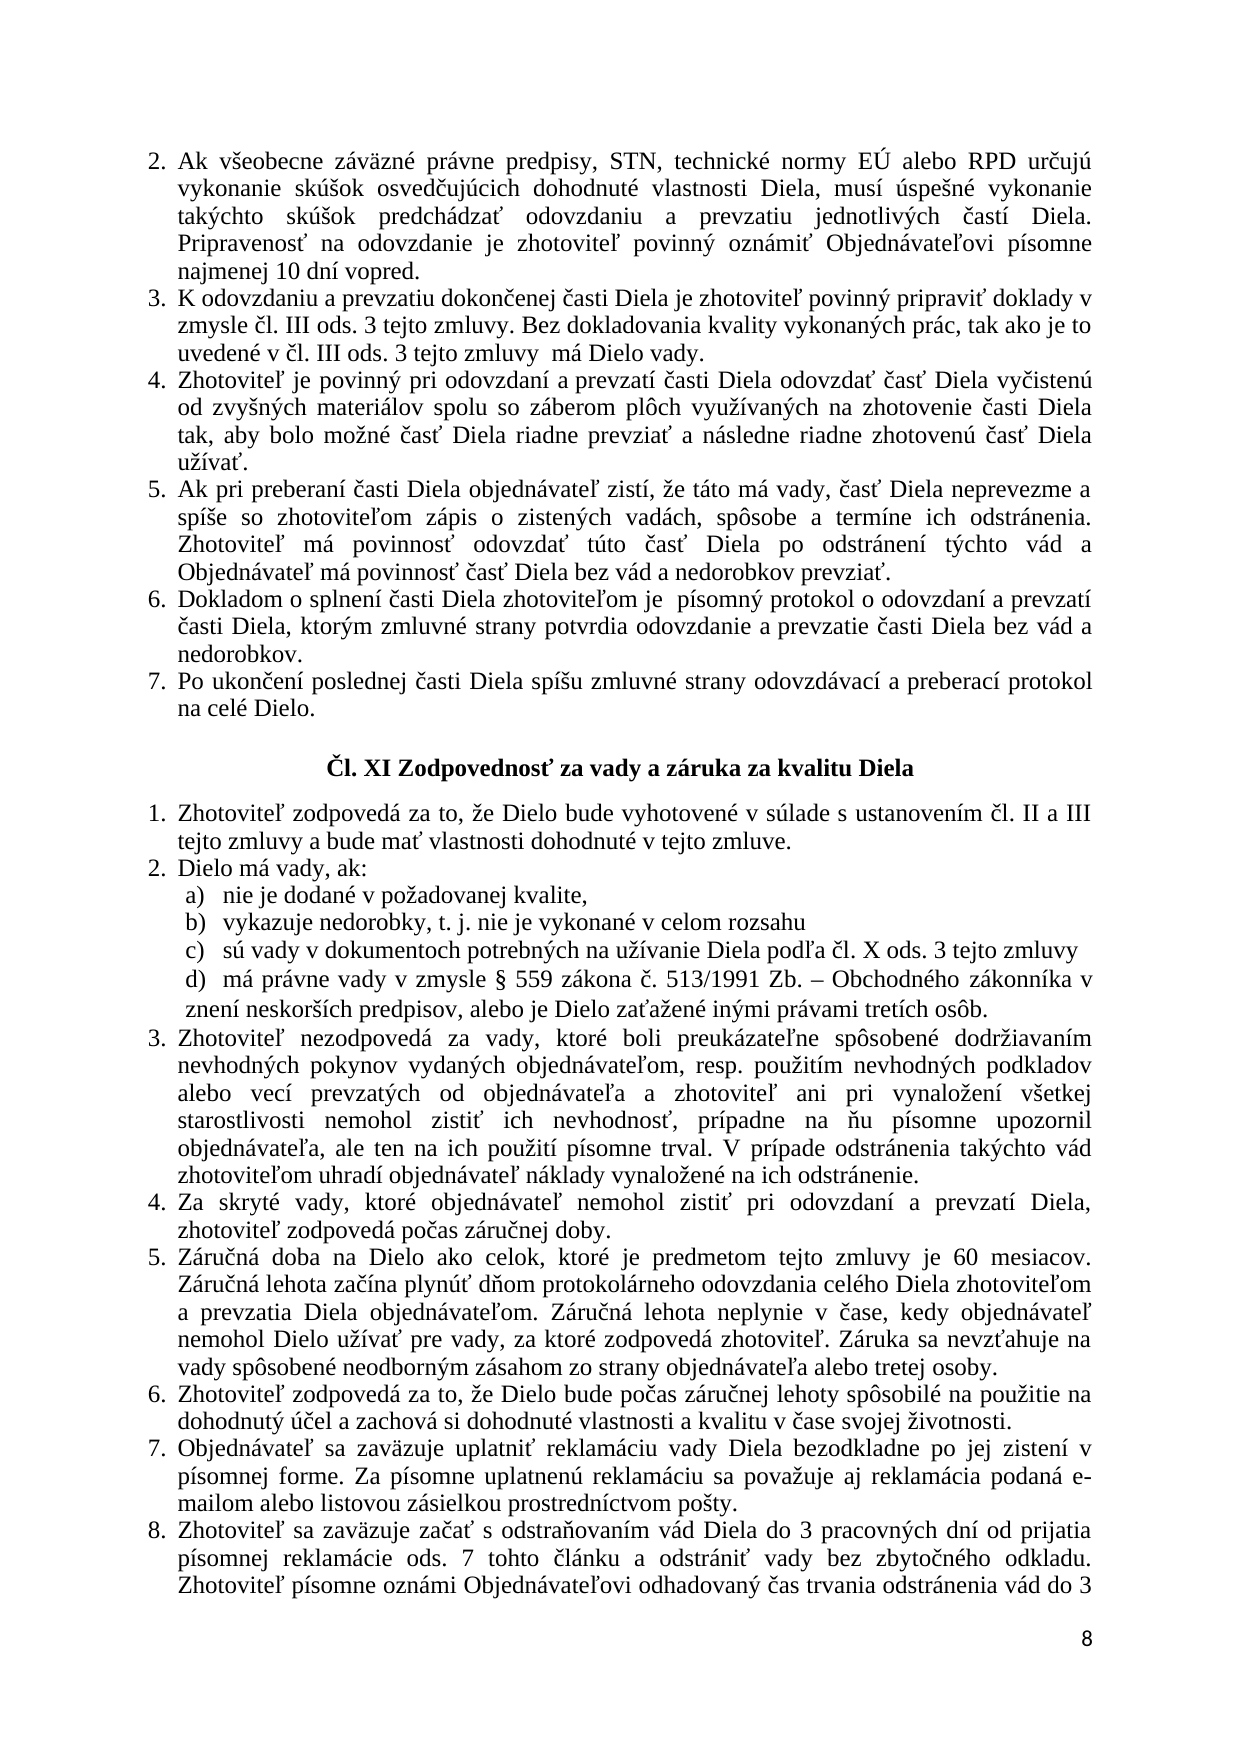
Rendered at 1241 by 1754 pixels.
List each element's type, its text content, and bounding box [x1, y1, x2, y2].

text Čl. XI Zodpovednosť za vady a záruka za kvalitu Diela [148, 753, 1093, 781]
list Dokladom o splnení časti Diela zhotoviteľom je písomný protokol o odovzdaní a prevzatí časti Diela, ktorým zmluvné strany potvrdia odovzdanie a prevzatie časti Diela bez vád a nedorobkov. [148, 586, 1093, 668]
list Po ukončení poslednej časti Diela spíšu zmluvné strany odovzdávací a preberací protokol na celé Dielo. [148, 668, 1093, 722]
list Ak všeobecne záväzné právne predpisy, STN, technické normy EÚ alebo RPD určujú vykonanie skúšok osvedčujúcich dohodnuté vlastnosti Diela, musí úspešné vykonanie takýchto skúšok predchádzať odovzdaniu a prevzatiu jednotlivých častí Diela. Pripravenosť na odovzdanie je zhotoviteľ povinný oznámiť Objednávateľovi písomne najmenej 10 dní vopred. [148, 148, 1093, 284]
list Zhotoviteľ nezodpovedá za vady, ktoré boli preukázateľne spôsobené dodržiavaním nevhodných pokynov vydaných objednávateľom, resp. použitím nevhodných podkladov alebo vecí prevzatých od objednávateľa a zhotoviteľ ani pri vynaložení všetkej starostlivosti nemohol zistiť ich nevhodnosť, prípadne na ňu písomne upozornil objednávateľa, ale ten na ich použití písomne trval. V prípade odstránenia takýchto vád zhotoviteľom uhradí objednávateľ náklady vynaložené na ich odstránenie. [148, 1024, 1093, 1189]
list nie je dodané v požadovanej kvalite, [185, 882, 1093, 909]
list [148, 1517, 1093, 1599]
list Zhotoviteľ zodpovedá za to, že Dielo bude počas záručnej lehoty spôsobilé na použitie na dohodnutý účel a zachová si dohodnuté vlastnosti a kvalitu v čase svojej životnosti. [148, 1380, 1093, 1435]
list vykazuje nedorobky, t. j. nie je vykonané v celom rozsahu [185, 909, 1093, 936]
list K odovzdaniu a prevzatiu dokončenej časti Diela je zhotoviteľ povinný pripraviť doklady v zmysle čl. III ods. 3 tejto zmluvy. Bez dokladovania kvality vykonaných prác, tak ako je to uvedené v čl. III ods. 3 tejto zmluvy má Dielo vady. [148, 284, 1093, 367]
list Zhotoviteľ zodpovedá za to, že Dielo bude vyhotovené v súlade s ustanovením čl. II a III tejto zmluvy a bude mať vlastnosti dohodnuté v tejto zmluve. [148, 800, 1093, 854]
list sú vady v dokumentoch potrebných na užívanie Diela podľa čl. X ods. 3 tejto zmluvy [185, 936, 1093, 964]
list Za skryté vady, ktoré objednávateľ nemohol zistiť pri odovzdaní a prevzatí Diela, zhotoviteľ zodpovedá počas záručnej doby. [148, 1189, 1093, 1243]
list Zhotoviteľ je povinný pri odovzdaní a prevzatí časti Diela odovzdať časť Diela vyčistenú od zvyšných materiálov spolu so záberom plôch využívaných na zhotovenie časti Diela tak, aby bolo možné časť Diela riadne prevziať a následne riadne zhotovenú časť Diela užívať. [148, 367, 1093, 476]
list Objednávateľ sa zaväzuje uplatniť reklamáciu vady Diela bezodkladne po jej zistení v písomnej forme. Za písomne uplatnenú reklamáciu sa považuje aj reklamácia podaná e-mailom alebo listovou zásielkou prostredníctvom pošty. [148, 1435, 1093, 1517]
text d) má právne vady v zmysle § 559 zákona č. 513/1991 Zb. – Obchodného zákonníka v znení neskorších predpisov, alebo je Dielo zaťažené inými právami tretích osôb. [185, 964, 1093, 1023]
list Záručná doba na Dielo ako celok, ktoré je predmetom tejto zmluvy je 60 mesiacov. Záručná lehota začína plynúť dňom protokolárneho odovzdania celého Diela zhotoviteľom a prevzatia Diela objednávateľom. Záručná lehota neplynie v čase, kedy objednávateľ nemohol Dielo užívať pre vady, za ktoré zodpovedá zhotoviteľ. Záruka sa nevzťahuje na vady spôsobené neodborným zásahom zo strany objednávateľa alebo tretej osoby. [148, 1243, 1093, 1380]
list Dielo má vady, ak: [148, 854, 1093, 882]
list Ak pri preberaní časti Diela objednávateľ zistí, že táto má vady, časť Diela neprevezme a spíše so zhotoviteľom zápis o zistených vadách, spôsobe a termíne ich odstránenia. Zhotoviteľ má povinnosť odovzdať túto časť Diela po odstránení týchto vád a Objednávateľ má povinnosť časť Diela bez vád a nedorobkov prevziať. [148, 476, 1093, 586]
